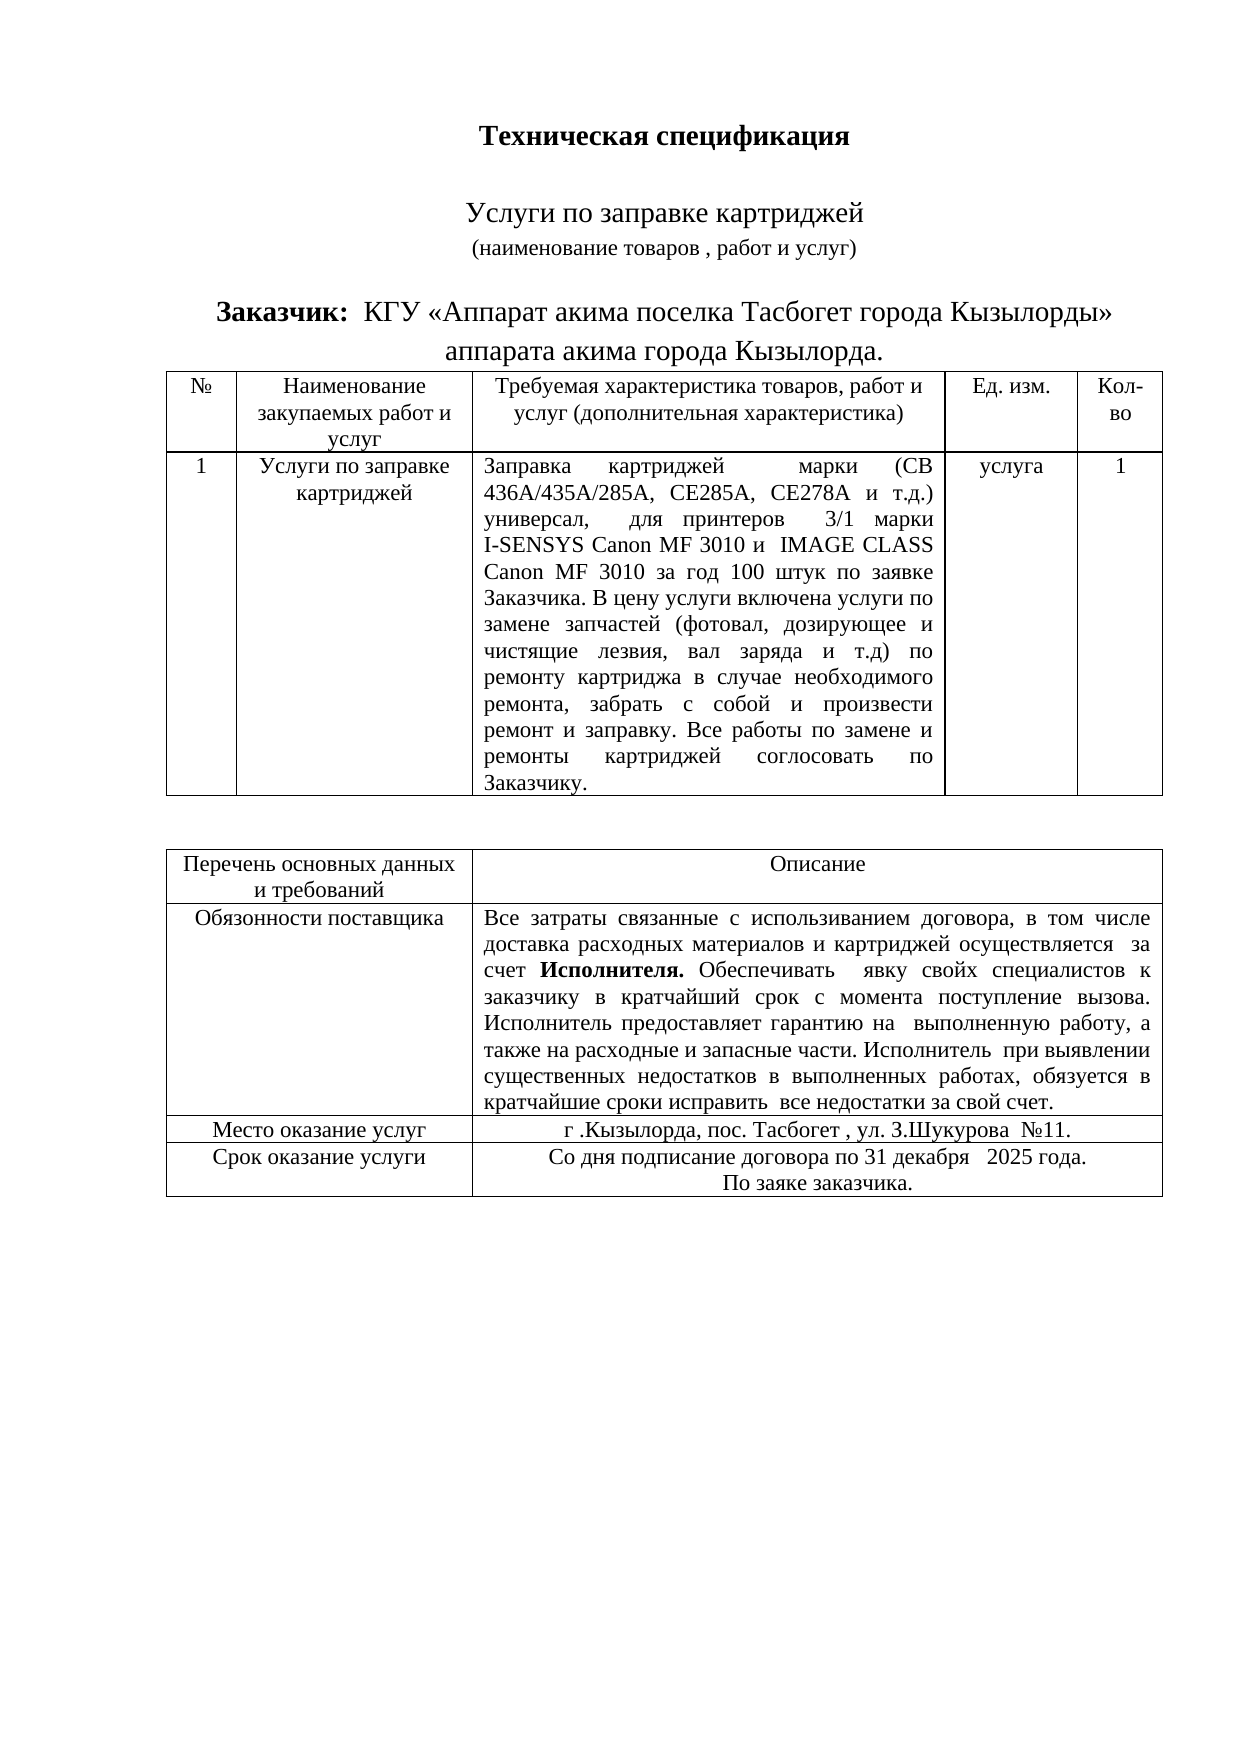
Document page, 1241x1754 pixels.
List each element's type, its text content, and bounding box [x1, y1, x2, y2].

text Услуги по заправке картриджей [177, 195, 1152, 229]
table_cell Срок оказание услуги [167, 1143, 472, 1196]
table_header Наименование закупаемых работ и услуг [237, 372, 472, 451]
table_header № [167, 372, 236, 451]
table_cell г .Кызылорда, пос. Тасбогет , ул. З.Шукурова №11. [473, 1116, 1162, 1142]
table_header Ед. изм. [946, 372, 1077, 451]
table_header Перечень основных данных и требований [167, 850, 472, 903]
text (наименование товаров , работ и услуг) [177, 234, 1152, 260]
table_header Описание [473, 850, 1162, 903]
table_cell Все затраты связанные с использиванием договора, в том числе доставка расходных материалов и картриджей осуществляется за счет Исполнителя. Обеспечивать явку свойх специалистов к заказчику в кратчайший срок с момента поступление вызова. Исполнитель предоставляет гарантию на выполненную работу, а также на расходные и запасные части. Исполнитель при выявлении существенных недостатков в выполненных работах, обязуется в кратчайшие сроки исправить все недостатки за свой счет. [473, 904, 1162, 1115]
table_cell Место оказание услуг [167, 1116, 472, 1142]
text Заказчик: КГУ «Аппарат акима поселка Тасбогет города Кызылорды» аппарата акима города Кызылорда. [177, 294, 1152, 366]
table_cell Заправка картриджей марки (СВ 436А/435А/285А, СЕ285А, СЕ278А и т.д.) универсал, для принтеров 3/1 марки I-SENSYS Canon MF 3010 и IMAGE CLASS Canon MF 3010 за год 100 штук по заявке Заказчика. В цену услуги включена услуги по замене запчастей (фотовал, дозирующее и чистящие лезвия, вал заряда и т.д) по ремонту картриджа в случае необходимого ремонта, забрать с собой и произвести ремонт и заправку. Все работы по замене и ремонты картриджей соглосовать по Заказчику. [473, 453, 944, 795]
table_cell услуга [946, 453, 1077, 795]
table_cell 1 [1078, 453, 1162, 795]
table_cell Обязонности поставщика [167, 904, 472, 1115]
table_cell 1 [167, 453, 236, 795]
text Техническая спецификация [177, 118, 1152, 152]
table_header Требуемая характеристика товаров, работ и услуг (дополнительная характеристика) [473, 372, 944, 451]
table_cell Со дня подписание договора по 31 декабря 2025 года. По заяке заказчика. [473, 1143, 1162, 1196]
table_header Кол-во [1078, 372, 1162, 451]
table_cell Услуги по заправке картриджей [237, 453, 472, 795]
